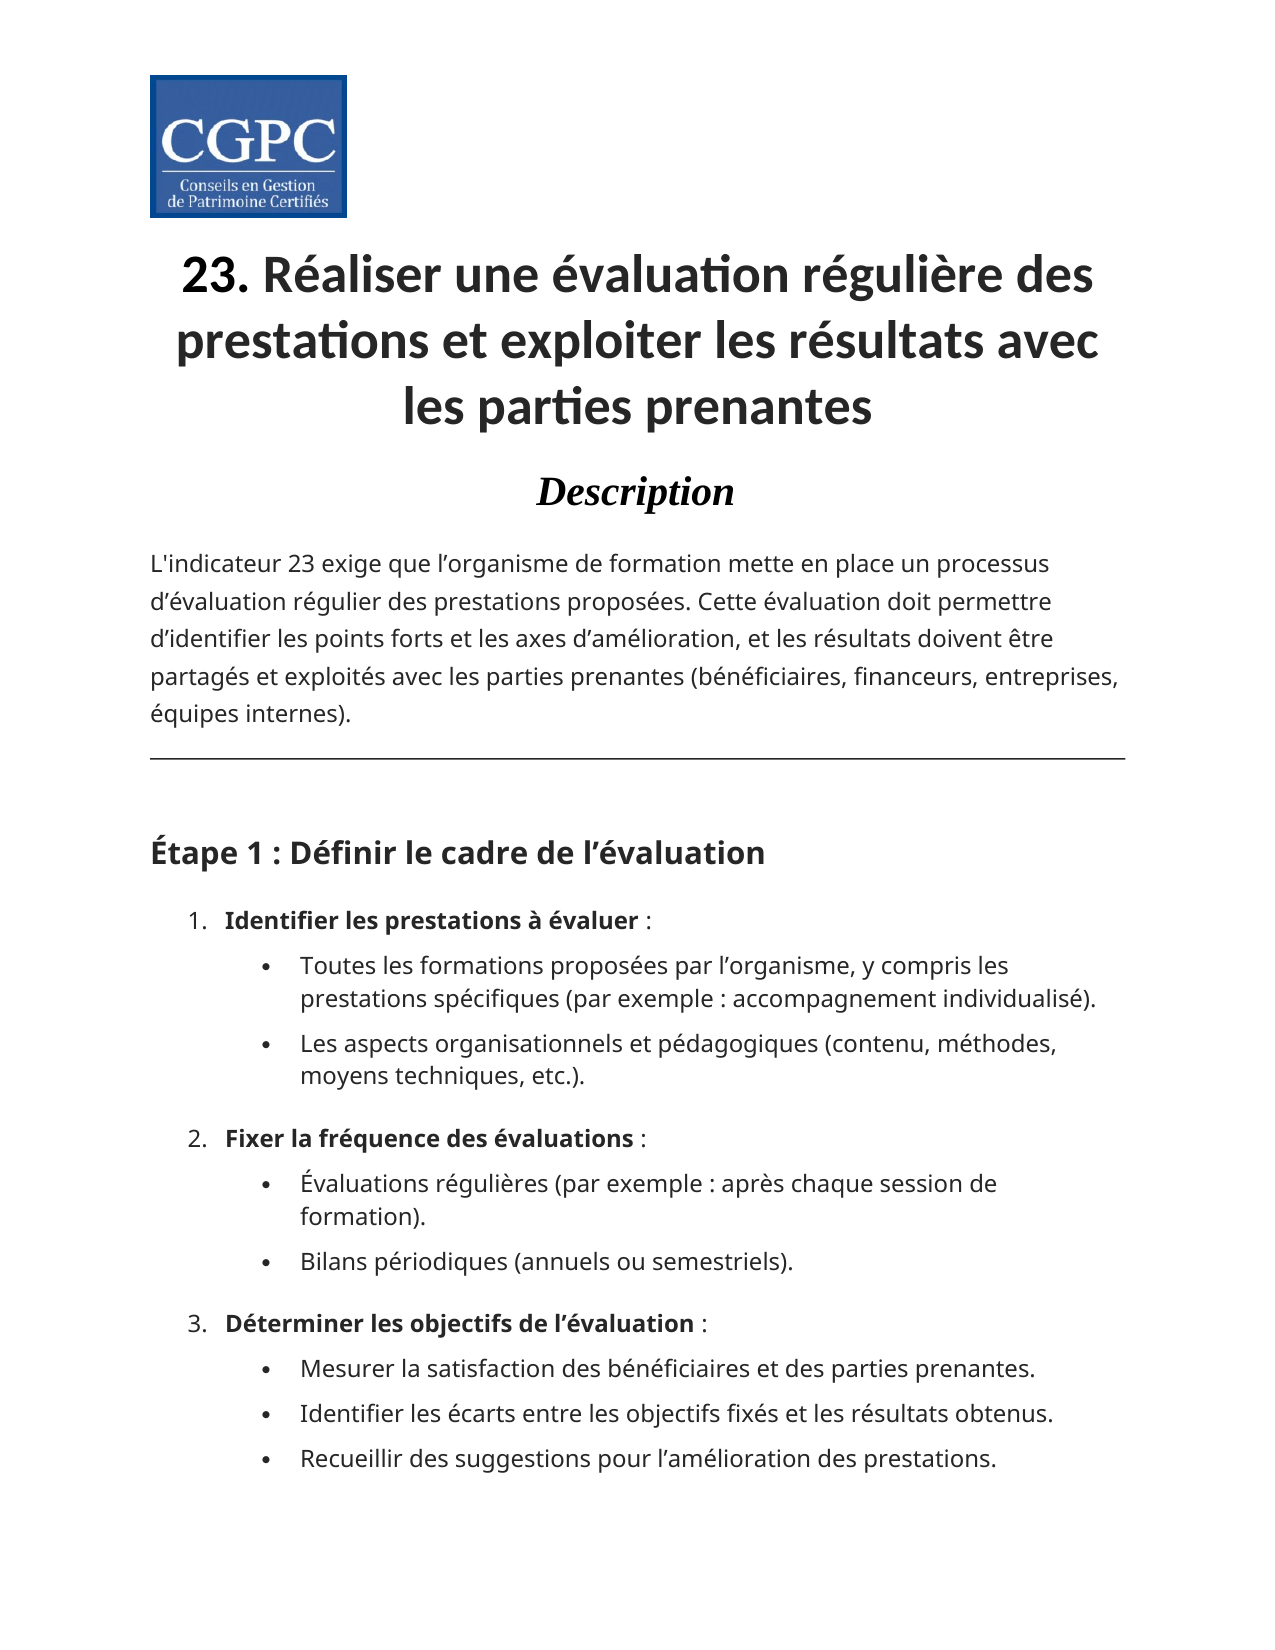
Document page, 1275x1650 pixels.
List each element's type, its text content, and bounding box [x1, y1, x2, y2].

list Mesurer la satisfaction des bénéficiaires et des parties prenantes. [262, 1352, 1125, 1384]
list Fixer la fréquence des évaluations : [187, 1117, 1125, 1154]
list Identifier les écarts entre les objectifs fixés et les résultats obtenus. [262, 1397, 1125, 1430]
list Identifier les prestations à évaluer : [187, 899, 1125, 936]
list Bilans périodiques (annuels ou semestriels). [262, 1244, 1125, 1277]
text Description [150, 466, 1125, 514]
list Déterminer les objectifs de l’évaluation : [187, 1302, 1125, 1339]
text 23. Réaliser une évaluation régulière des prestations et exploiter les résultats avec les parties prenantes [150, 240, 1125, 438]
text L'indicateur 23 exige que l’organisme de formation mette en place un processus d’évaluation régulier des prestations proposées. Cette évaluation doit permettre d’identifier les points forts et les axes d’amélioration, et les résultats doivent être partagés et exploités avec les parties prenantes (bénéficiaires, financeurs, entreprises, équipes internes). [150, 542, 1125, 730]
list Toutes les formations proposées par l’organisme, y compris les prestations spécifiques (par exemple : accompagnement individualisé). [262, 949, 1125, 1014]
list Évaluations régulières (par exemple : après chaque session de formation). [262, 1167, 1125, 1232]
text Étape 1 : Définir le cadre de l’évaluation [150, 831, 1125, 874]
list Les aspects organisationnels et pédagogiques (contenu, méthodes, moyens techniques, etc.). [262, 1026, 1125, 1092]
list Recueillir des suggestions pour l’amélioration des prestations. [262, 1442, 1125, 1475]
picture [150, 75, 347, 218]
